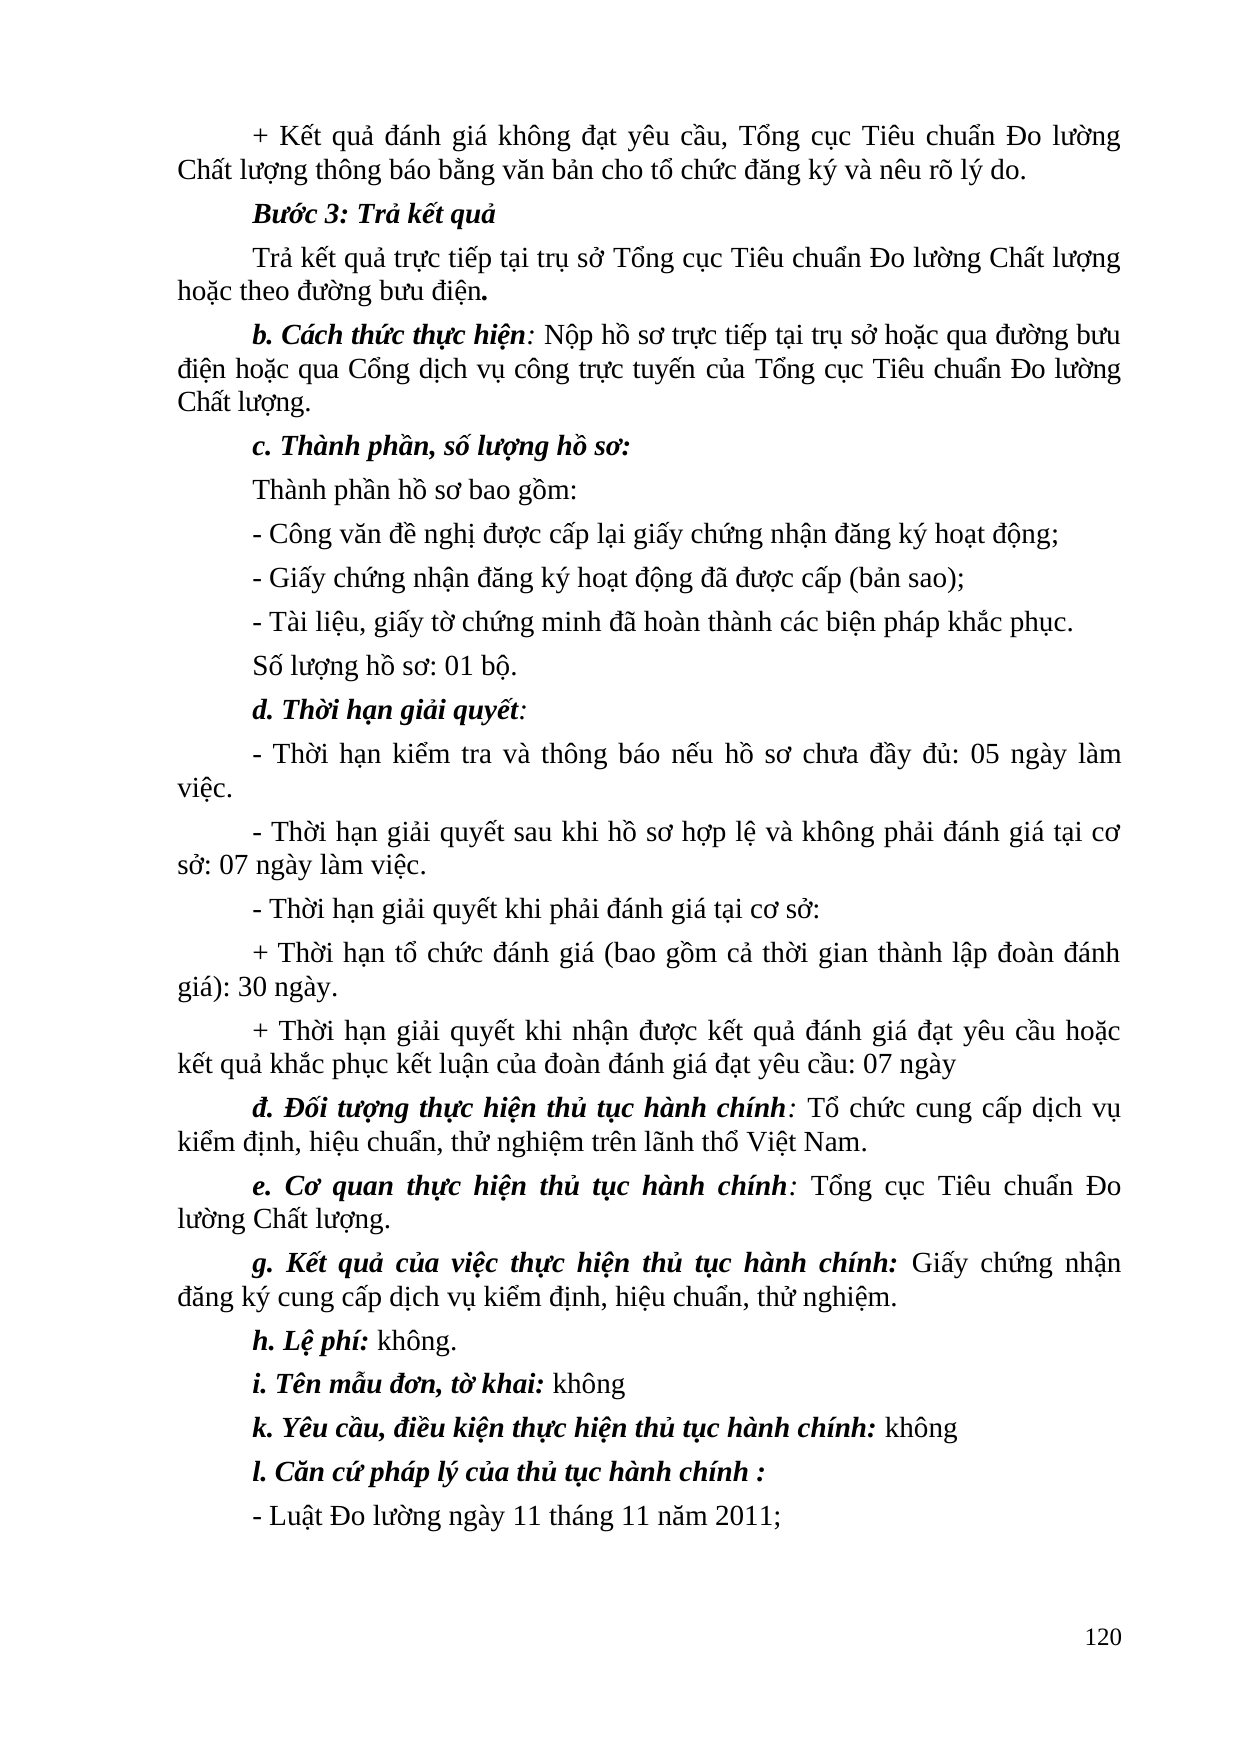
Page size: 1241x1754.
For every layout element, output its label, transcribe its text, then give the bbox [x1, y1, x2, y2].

text - Luật Đo lường ngày 11 tháng 11 năm 2011; [177, 1498, 1122, 1532]
text Số lượng hồ sơ: 01 bộ. [177, 648, 1122, 682]
text + Thời hạn tổ chức đánh giá (bao gồm cả thời gian thành lập đoàn đánh giá): 30 ngày. [177, 935, 1122, 1002]
text đ. Đối tượng thực hiện thủ tục hành chính: Tổ chức cung cấp dịch vụ kiểm định, hiệu chuẩn, thử nghiệm trên lãnh thổ Việt Nam. [177, 1090, 1122, 1157]
text h. Lệ phí: không. [177, 1323, 1122, 1356]
text + Thời hạn giải quyết khi nhận được kết quả đánh giá đạt yêu cầu hoặc kết quả khắc phục kết luận của đoàn đánh giá đạt yêu cầu: 07 ngày [177, 1013, 1122, 1080]
text + Kết quả đánh giá không đạt yêu cầu, Tổng cục Tiêu chuẩn Đo lường Chất lượng thông báo bằng văn bản cho tổ chức đăng ký và nêu rõ lý do. [177, 118, 1122, 186]
text b. Cách thức thực hiện: Nộp hồ sơ trực tiếp tại trụ sở hoặc qua đường bưu điện hoặc qua Cổng dịch vụ công trực tuyến của Tổng cục Tiêu chuẩn Đo lường Chất lượng. [177, 317, 1122, 418]
text g. Kết quả của việc thực hiện thủ tục hành chính: Giấy chứng nhận đăng ký cung cấp dịch vụ kiểm định, hiệu chuẩn, thử nghiệm. [177, 1245, 1122, 1312]
text Bước 3: Trả kết quả [177, 196, 1122, 229]
text - Thời hạn giải quyết sau khi hồ sơ hợp lệ và không phải đánh giá tại cơ sở: 07 ngày làm việc. [177, 814, 1122, 881]
text - Giấy chứng nhận đăng ký hoạt động đã được cấp (bản sao); [177, 560, 1122, 594]
text e. Cơ quan thực hiện thủ tục hành chính: Tổng cục Tiêu chuẩn Đo lường Chất lượng. [177, 1168, 1122, 1235]
text l. Căn cứ pháp lý của thủ tục hành chính : [177, 1454, 1122, 1488]
text d. Thời hạn giải quyết: [177, 692, 1122, 726]
text i. Tên mẫu đơn, tờ khai: không [177, 1367, 1122, 1400]
text - Thời hạn kiểm tra và thông báo nếu hồ sơ chưa đầy đủ: 05 ngày làm việc. [177, 736, 1122, 803]
text - Thời hạn giải quyết khi phải đánh giá tại cơ sở: [177, 891, 1122, 925]
text Thành phần hồ sơ bao gồm: [177, 472, 1122, 506]
text - Công văn đề nghị được cấp lại giấy chứng nhận đăng ký hoạt động; [177, 516, 1122, 550]
text - Tài liệu, giấy tờ chứng minh đã hoàn thành các biện pháp khắc phục. [177, 604, 1122, 638]
text Trả kết quả trực tiếp tại trụ sở Tổng cục Tiêu chuẩn Đo lường Chất lượng hoặc theo đường bưu điện. [177, 240, 1122, 307]
text k. Yêu cầu, điều kiện thực hiện thủ tục hành chính: không [177, 1411, 1122, 1444]
text c. Thành phần, số lượng hồ sơ: [177, 428, 1122, 462]
